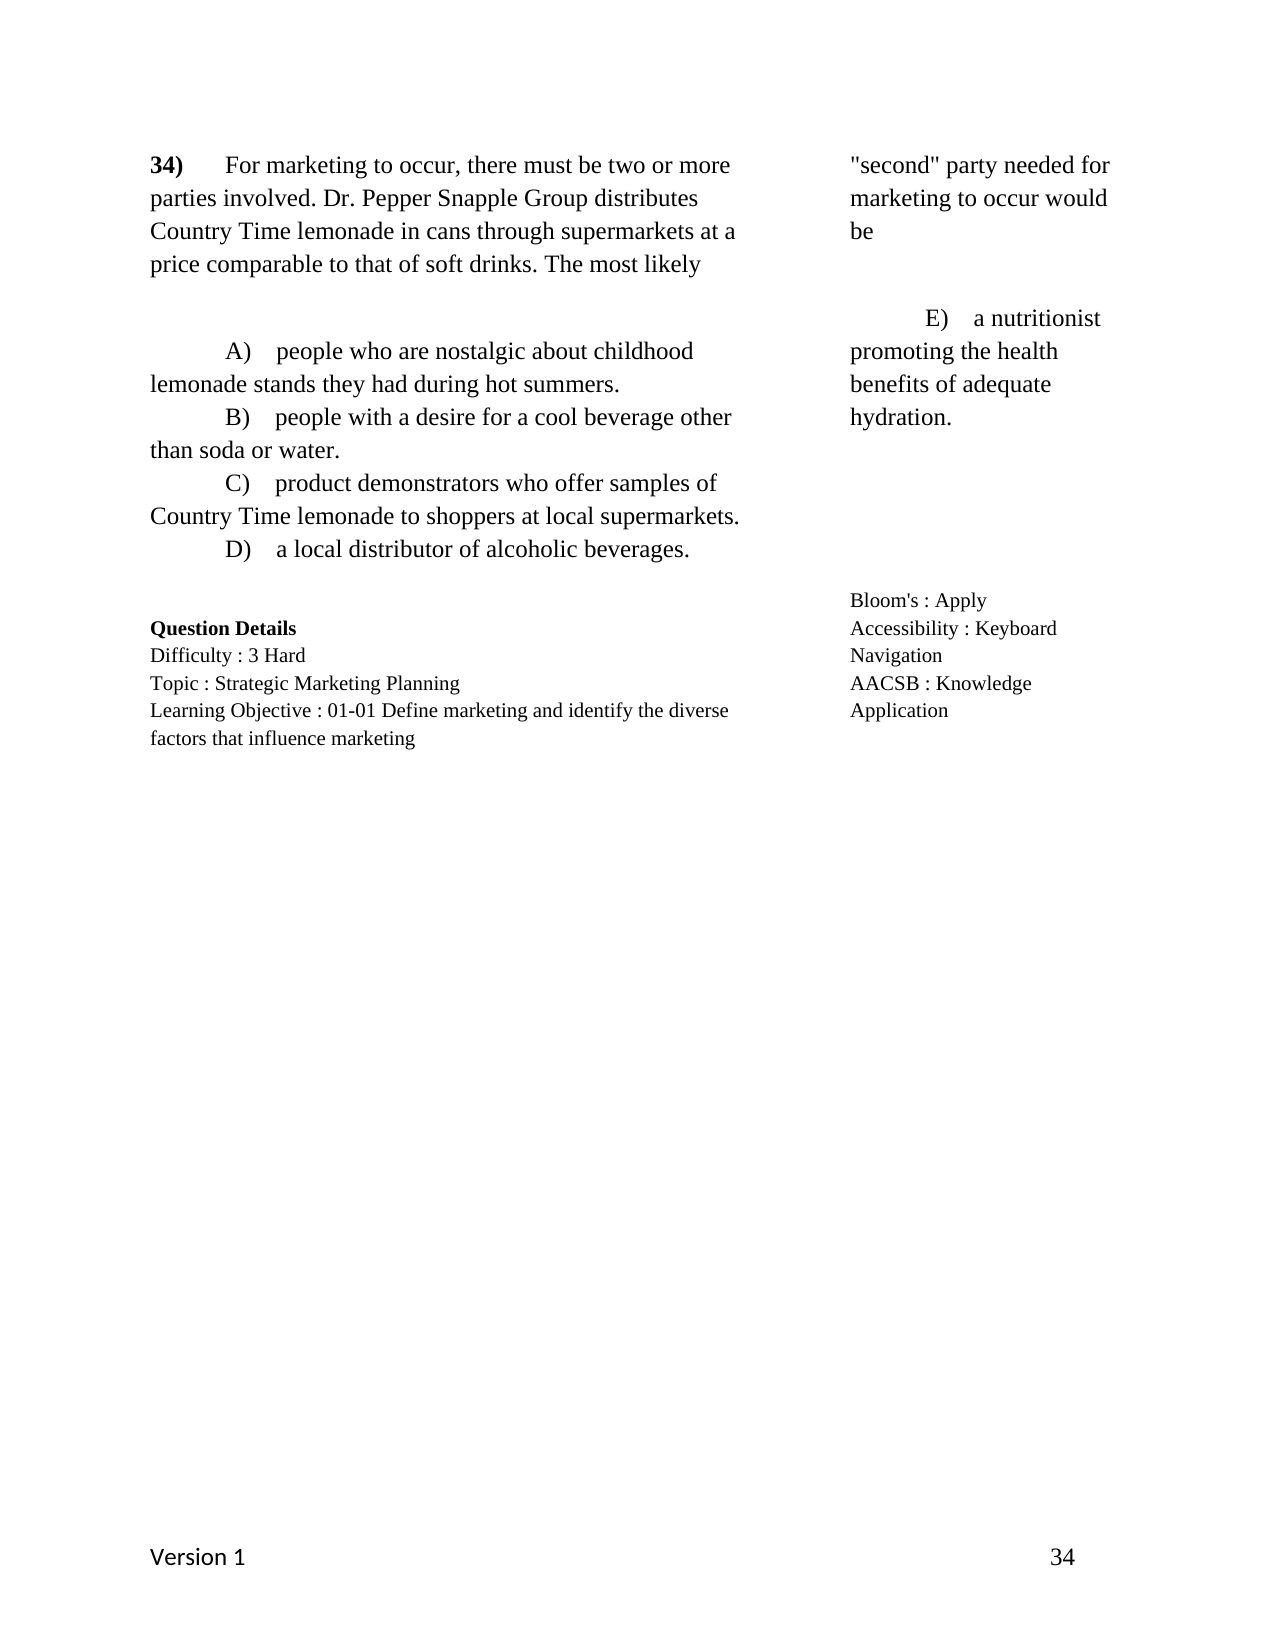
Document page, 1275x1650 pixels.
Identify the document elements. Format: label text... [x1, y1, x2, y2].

text Question Details Difficulty : 3 Hard Topic : Strategic Marketing Planning Learning Objective : 01-01 Define marketing and identify the diverse factors that influence marketing Bloom's : Apply Accessibility : Keyboard Navigation AACSB : Knowledge Application [850, 588, 1125, 722]
text Question Details Difficulty : 3 Hard Topic : Strategic Marketing Planning Learning Objective : 01-01 Define marketing and identify the diverse factors that influence marketing Bloom's : Apply Accessibility : Keyboard Navigation AACSB : Knowledge Application [150, 588, 775, 750]
text 34) For marketing to occur, there must be two or more parties involved. Dr. Pepper Snapple Group distributes Country Time lemonade in cans through supermarkets at a price comparable to that of soft drinks. The most likely "second" party needed for marketing to occur would be [850, 150, 1125, 245]
text A) people who are nostalgic about childhood lemonade stands they had during hot summers. B) people with a desire for a cool beverage other than soda or water. C) product demonstrators who offer samples of Country Time lemonade to shoppers at local supermarkets. D) a local distributor of alcoholic beverages. E) a nutritionist promoting the health benefits of adequate hydration. [850, 303, 1125, 464]
text 34) For marketing to occur, there must be two or more parties involved. Dr. Pepper Snapple Group distributes Country Time lemonade in cans through supermarkets at a price comparable to that of soft drinks. The most likely "second" party needed for marketing to occur would be [150, 150, 775, 278]
text A) people who are nostalgic about childhood lemonade stands they had during hot summers. B) people with a desire for a cool beverage other than soda or water. C) product demonstrators who offer samples of Country Time lemonade to shoppers at local supermarkets. D) a local distributor of alcoholic beverages. E) a nutritionist promoting the health benefits of adequate hydration. [150, 303, 775, 563]
